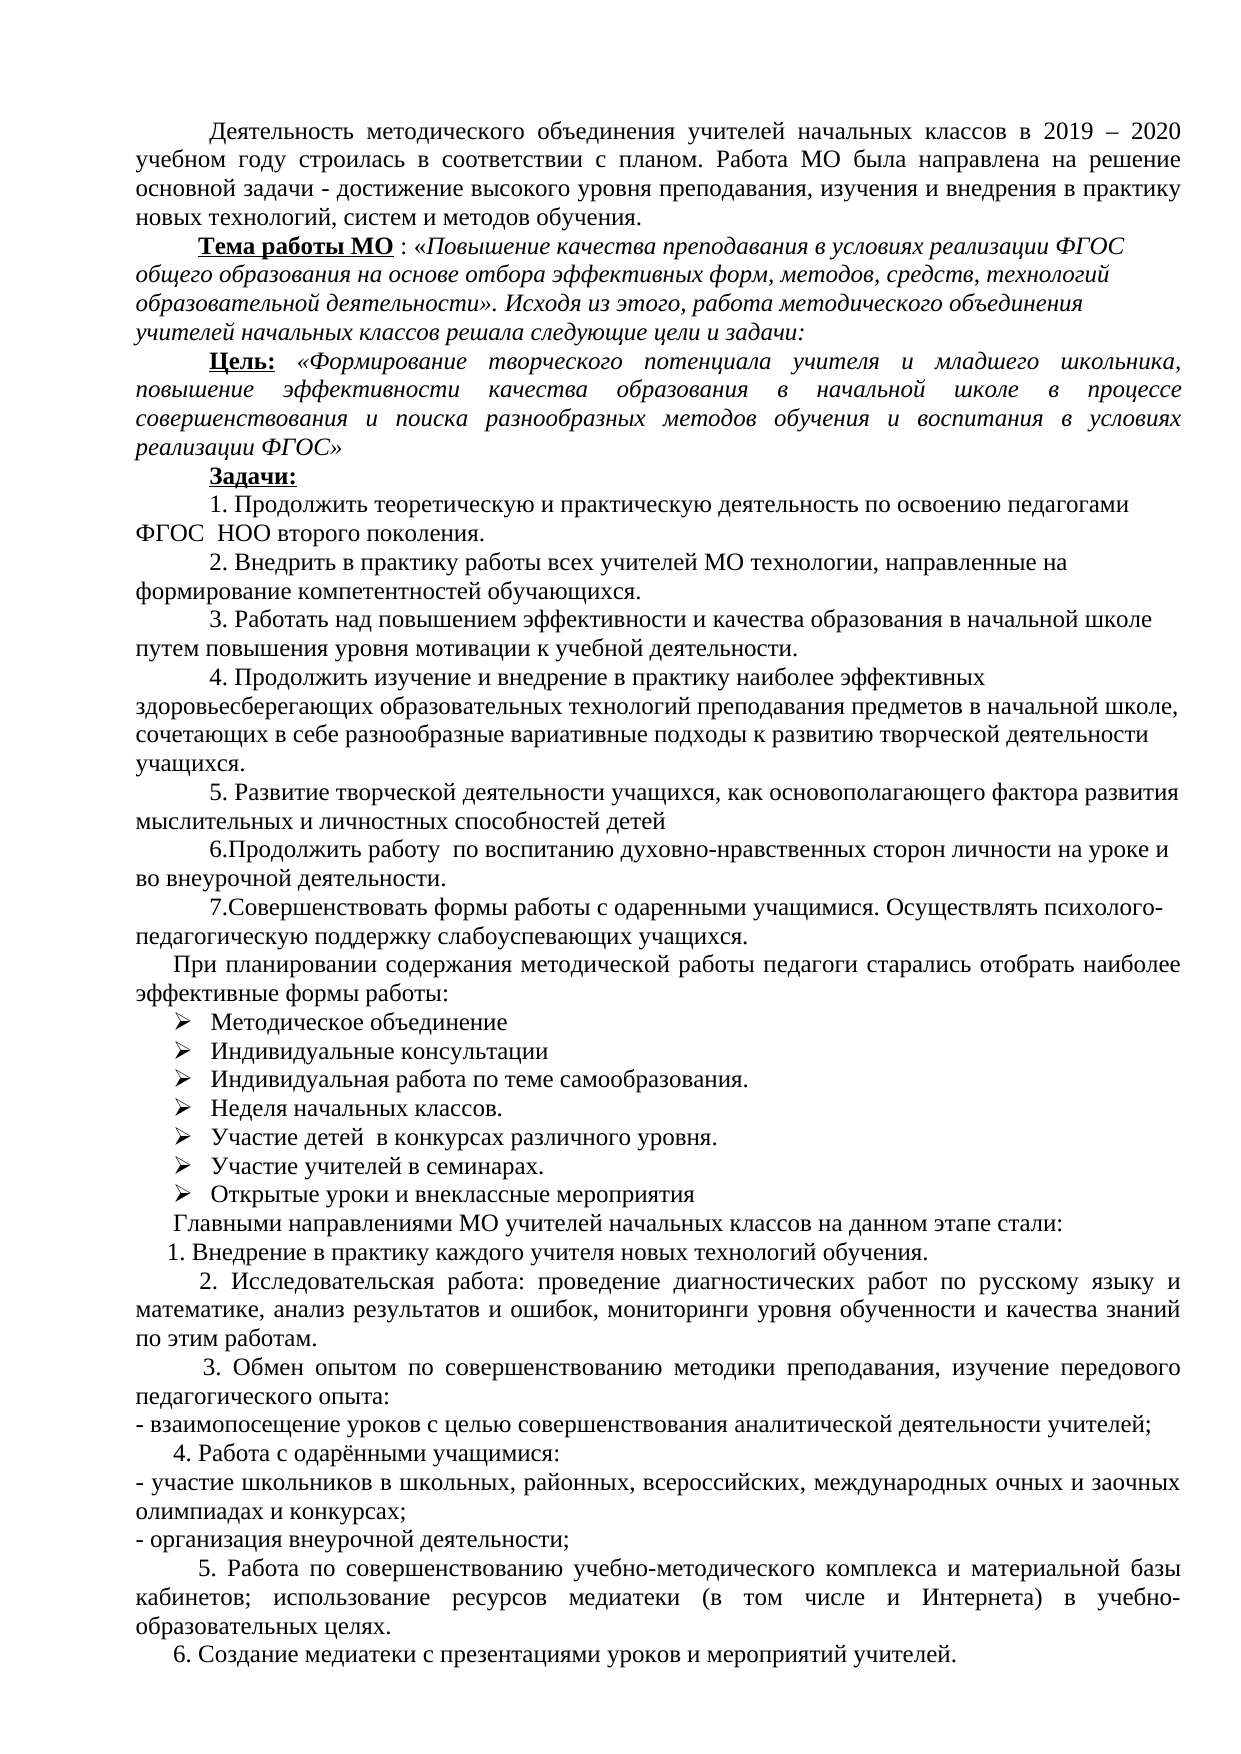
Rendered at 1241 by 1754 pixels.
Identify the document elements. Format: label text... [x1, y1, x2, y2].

text - участие школьников в школьных, районных, всероссийских, международных очных и заочных олимпиадах и конкурсах; [135, 1467, 1182, 1524]
text 6. Создание медиатеки с презентациями уроков и мероприятий учителей. [135, 1639, 1182, 1668]
text 4. Работа с одарёнными учащимися: [135, 1438, 1182, 1467]
text При планировании содержания методической работы педагоги старались отобрать наиболее эффективные формы работы: [135, 949, 1182, 1007]
list Неделя начальных классов. [173, 1093, 1182, 1122]
text 3. Обмен опытом по совершенствованию методики преподавания, изучение передового педагогического опыта: [135, 1352, 1182, 1409]
text Цель: «Формирование творческого потенциала учителя и младшего школьника, повышение эффективности качества образования в начальной школе в процессе совершенствования и поиска разнообразных методов обучения и воспитания в условиях реализации ФГОС» [135, 346, 1182, 461]
text - организация внеурочной деятельности; [135, 1524, 1182, 1553]
text - взаимопосещение уроков с целью совершенствования аналитической деятельности учителей; [135, 1409, 1182, 1438]
text 5. Развитие творческой деятельности учащихся, как основополагающего фактора развития мыслительных и личностных способностей детей [135, 777, 1182, 834]
text 3. Работать над повышением эффективности и качества образования в начальной школе путем повышения уровня мотивации к учебной деятельности. [135, 604, 1182, 662]
text Главными направлениями МО учителей начальных классов на данном этапе стали: [135, 1208, 1182, 1237]
text 2. Внедрить в практику работы всех учителей МО технологии, направленные на формирование компетентностей обучающихся. [135, 547, 1182, 604]
text Тема работы МО : «Повышение качества преподавания в условиях реализации ФГОС общего образования на основе отбора эффективных форм, методов, средств, технологий образовательной деятельности». Исходя из этого, работа методического объединения учителей начальных классов решала следующие цели и задачи: [135, 231, 1182, 346]
text 5. Работа по совершенствованию учебно-методического комплекса и материальной базы кабинетов; использование ресурсов медиатеки (в том числе и Интернета) в учебно-образовательных целях. [135, 1553, 1182, 1639]
text 1. Внедрение в практику каждого учителя новых технологий обучения. [135, 1237, 1182, 1266]
text Задачи: [135, 461, 1182, 489]
text 1. Продолжить теоретическую и практическую деятельность по освоению педагогами ФГОС НОО второго поколения. [135, 489, 1182, 547]
text 7.Совершенствовать формы работы с одаренными учащимися. Осуществлять психолого-педагогическую поддержку слабоуспевающих учащихся. [135, 892, 1182, 949]
list Участие детей в конкурсах различного уровня. [173, 1122, 1182, 1151]
list Методическое объединение [173, 1007, 1182, 1036]
list Открытые уроки и внеклассные мероприятия [173, 1179, 1182, 1208]
text 6.Продолжить работу по воспитанию духовно-нравственных сторон личности на уроке и во внеурочной деятельности. [135, 834, 1182, 892]
text Деятельность методического объединения учителей начальных классов в 2019 – 2020 учебном году строилась в соответствии с планом. Работа МО была направлена на решение основной задачи - достижение высокого уровня преподавания, изучения и внедрения в практику новых технологий, систем и методов обучения. [135, 116, 1182, 231]
list Участие учителей в семинарах. [173, 1151, 1182, 1179]
list Индивидуальные консультации [173, 1036, 1182, 1064]
text 4. Продолжить изучение и внедрение в практику наиболее эффективных здоровьесберегающих образовательных технологий преподавания предметов в начальной школе, сочетающих в себе разнообразные вариативные подходы к развитию творческой деятельности учащихся. [135, 662, 1182, 777]
list Индивидуальная работа по теме самообразования. [173, 1064, 1182, 1093]
text 2. Исследовательская работа: проведение диагностических работ по русскому языку и математике, анализ результатов и ошибок, мониторинги уровня обученности и качества знаний по этим работам. [135, 1266, 1182, 1352]
